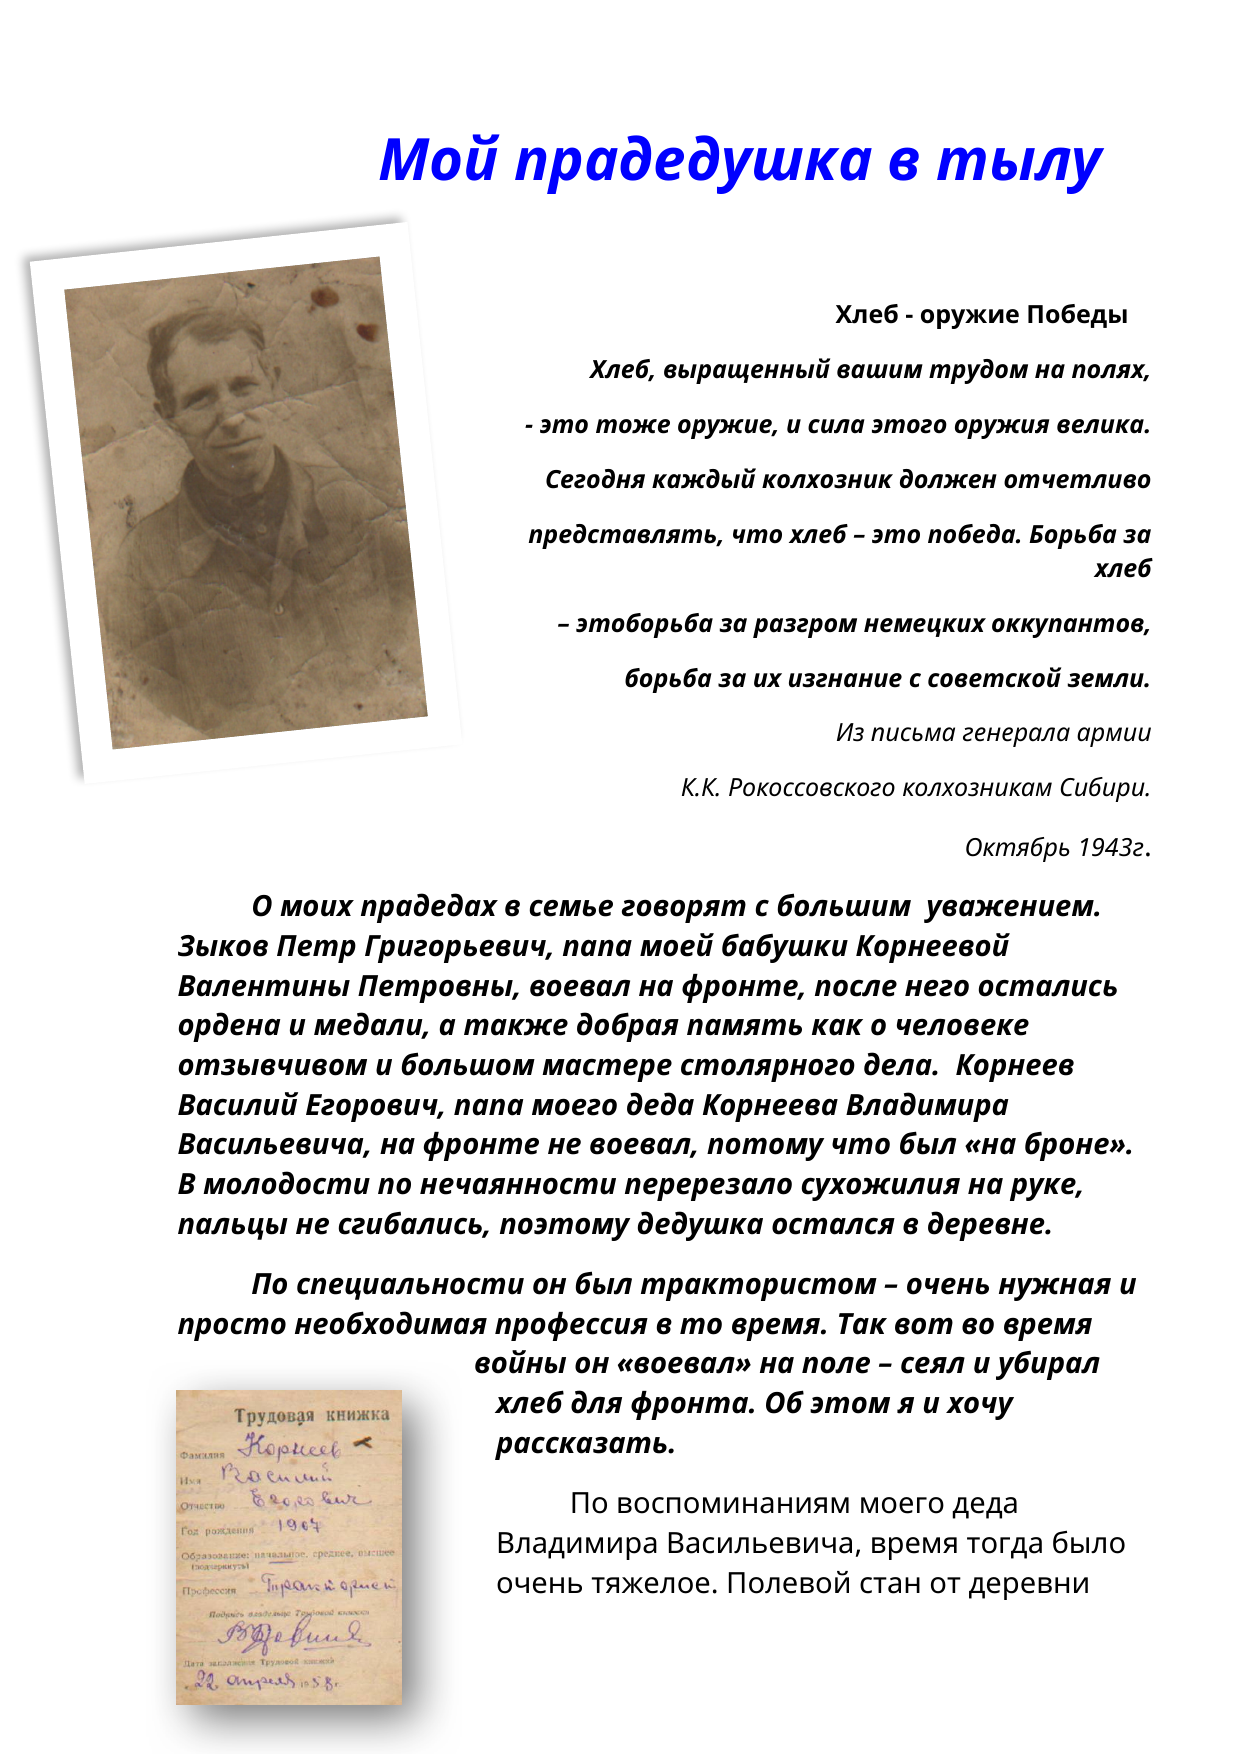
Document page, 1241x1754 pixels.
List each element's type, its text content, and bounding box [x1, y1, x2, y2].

picture [65, 257, 427, 749]
text борьба за их изгнание с советской земли. [177, 660, 1152, 694]
text К.К. Рокоссовского колхозникам Сибири. [177, 770, 1152, 804]
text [177, 1483, 1152, 1602]
text - это тоже оружие, и сила этого оружия велика. [177, 407, 1152, 441]
text По специальности он был трактористом – очень нужная и просто необходимая профессия в то время. Так вот во время войны он «воевал» на поле – сеял и убирал хлеб для фронта. Об этом я и хочу рассказать. [177, 1263, 1152, 1462]
text Хлеб, выращенный вашим трудом на полях, [177, 352, 1152, 386]
picture [176, 1390, 402, 1705]
text Из письма генерала армии [177, 715, 1152, 749]
text представлять, что хлеб – это победа. Борьба за хлеб [177, 516, 1152, 584]
text Мой прадедушка в тылу [177, 118, 1152, 198]
text Октябрь 1943г. [177, 825, 1152, 864]
text Хлеб - оружие Победы [177, 297, 1152, 331]
text О моих прадедах в семье говорят с большим уважением. Зыков Петр Григорьевич, папа моей бабушки Корнеевой Валентины Петровны, воевал на фронте, после него остались ордена и медали, а также добрая память как о человеке отзывчивом и большом мастере столярного дела. Корнеев Василий Егорович, папа моего деда Корнеева Владимира Васильевича, на фронте не воевал, потому что был «на броне». В молодости по нечаянности перерезало сухожилия на руке, пальцы не сгибались, поэтому дедушка остался в деревне. [177, 885, 1152, 1243]
text – этоборьба за разгром немецких оккупантов, [177, 605, 1152, 639]
text Сегодня каждый колхозник должен отчетливо [177, 461, 1152, 496]
